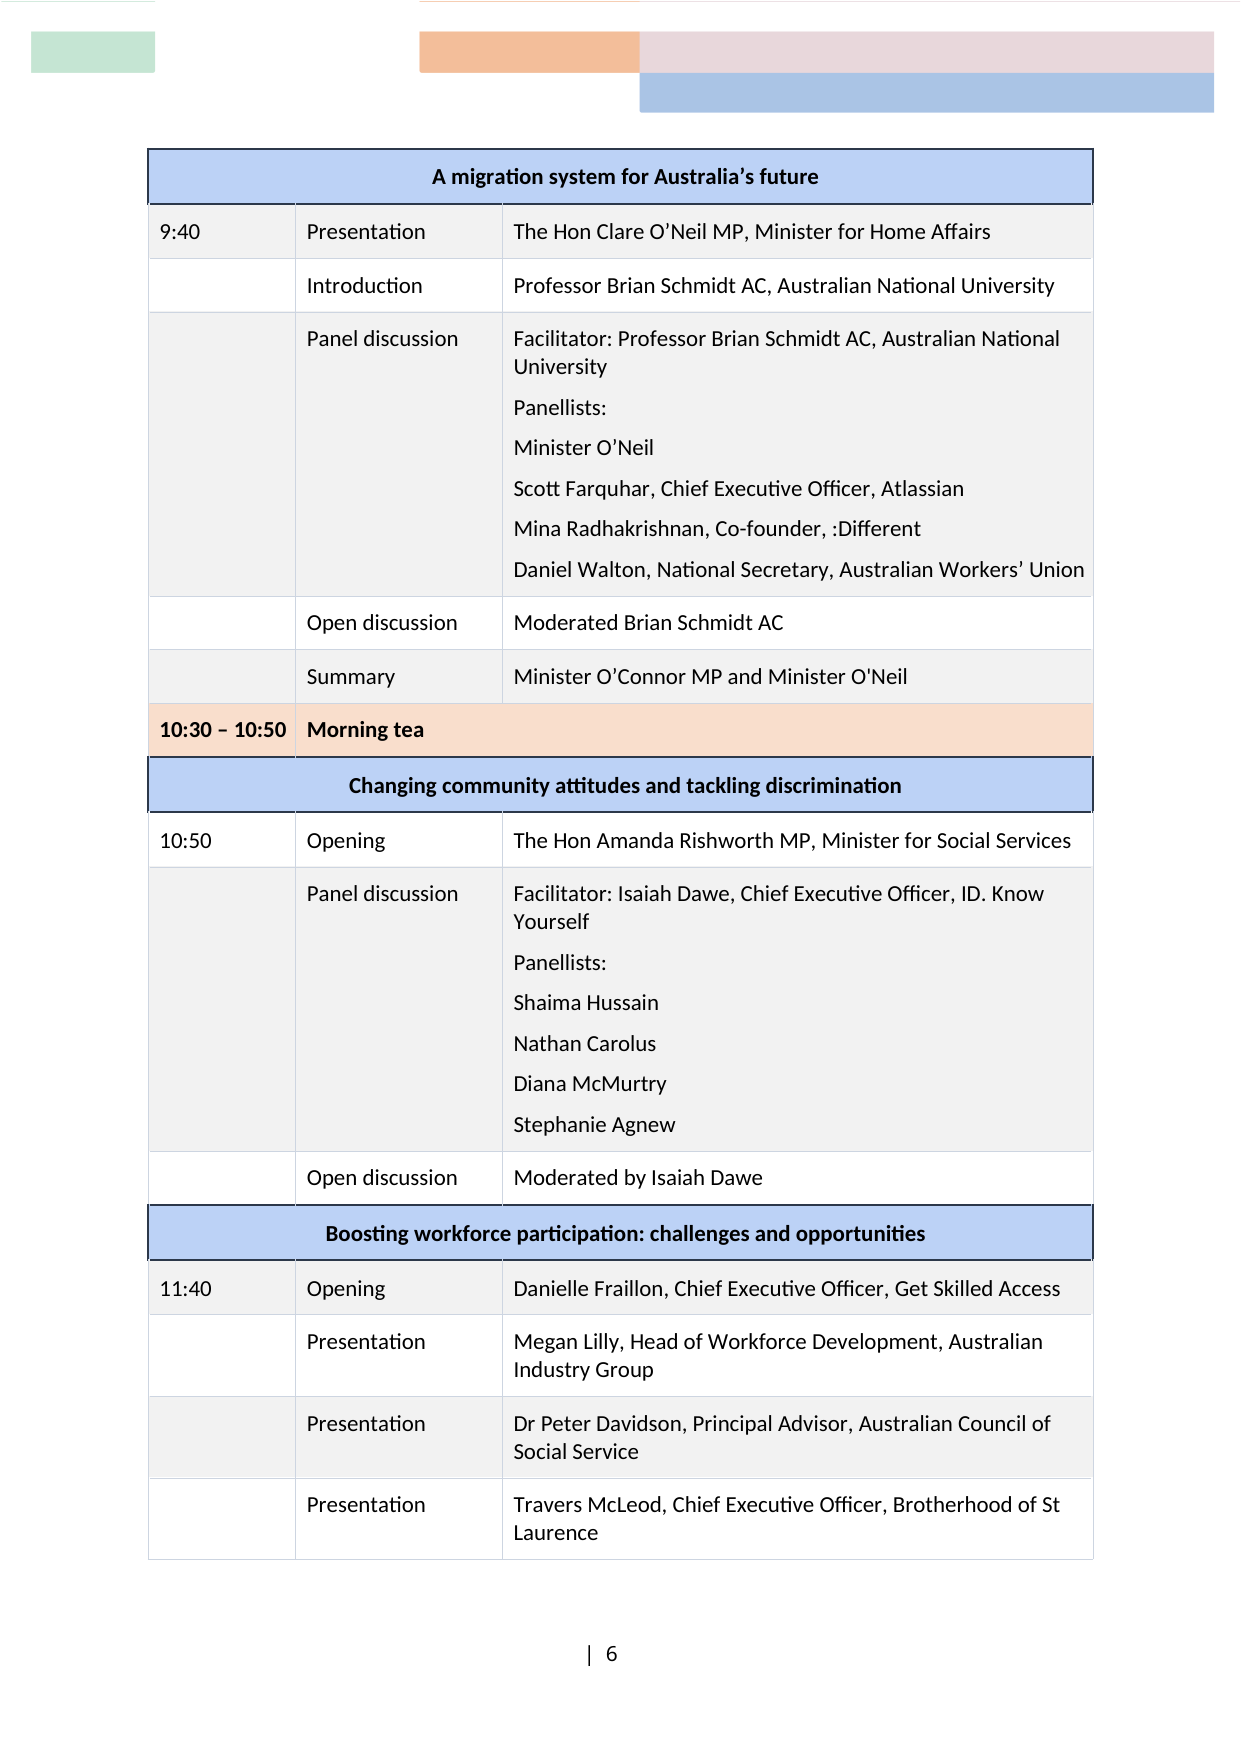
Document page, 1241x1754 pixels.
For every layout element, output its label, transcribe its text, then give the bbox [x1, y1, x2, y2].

table_cell [149, 650, 295, 703]
table_cell Professor Brian Schmidt AC, Australian National University [503, 258, 1093, 311]
table_cell Panel discussion [296, 313, 502, 596]
picture [1, 1, 1241, 180]
table_cell 10:50 [149, 812, 295, 866]
table_cell [149, 1397, 295, 1477]
table_cell Boosting workforce participation: challenges and opportunities [149, 1204, 1092, 1259]
table_cell Panel discussion [296, 868, 502, 1151]
table_cell [149, 259, 295, 311]
table_cell Open discussion [296, 597, 502, 649]
table_cell [149, 1315, 295, 1396]
table_cell The Hon Amanda Rishworth MP, Minister for Social Services [503, 811, 1093, 866]
table_cell Dr Peter Davidson, Principal Advisor, Australian Council of Social Service [503, 1396, 1093, 1477]
table_cell Changing community attitudes and tackling discrimination [149, 756, 1092, 811]
table_cell The Hon Clare O’Neil MP, Minister for Home Affairs [503, 203, 1093, 258]
table_cell Presentation [296, 1397, 502, 1477]
table_cell [149, 868, 295, 1151]
table_cell 9:40 [149, 204, 295, 258]
table_cell Minister O’Connor MP and Minister O'Neil [503, 649, 1093, 703]
table_cell Presentation [296, 1479, 502, 1559]
table_cell Danielle Fraillon, Chief Executive Officer, Get Skilled Access [503, 1259, 1093, 1314]
table_cell Facilitator: Isaiah Dawe, Chief Executive Officer, ID. Know Yourself Panellists: Shaima Hussain Nathan Carolus Diana McMurtry Stephanie Agnew [503, 866, 1093, 1151]
table_cell Opening [296, 813, 502, 866]
table_cell Presentation [296, 1315, 502, 1396]
table_cell 11:40 [149, 1260, 295, 1314]
table_cell [149, 313, 295, 596]
table_cell Open discussion [296, 1152, 502, 1204]
table_cell Presentation [296, 205, 502, 258]
table_cell Morning tea [296, 703, 1093, 756]
table_cell Megan Lilly, Head of Workforce Development, Australian Industry Group [503, 1314, 1093, 1396]
table_header A migration system for Australia’s future [149, 150, 1092, 203]
table_cell Opening [296, 1261, 502, 1314]
table_cell Moderated Brian Schmidt AC [503, 596, 1093, 649]
table_cell 10:30 – 10:50 [149, 704, 295, 756]
table_cell [149, 1152, 295, 1204]
table_cell Introduction [296, 259, 502, 311]
table_cell Summary [296, 650, 502, 703]
table_cell [149, 597, 295, 649]
table_cell [149, 1479, 295, 1559]
table_cell Facilitator: Professor Brian Schmidt AC, Australian National University Panellists: Minister O’Neil Scott Farquhar, Chief Executive Officer, Atlassian Mina Radhakrishnan, Co-founder, :Different Daniel Walton, National Secretary, Australian Workers’ Union [503, 311, 1093, 596]
table_cell Moderated by Isaiah Dawe [503, 1151, 1093, 1204]
table_cell Travers McLeod, Chief Executive Officer, Brotherhood of St Laurence [503, 1478, 1093, 1559]
